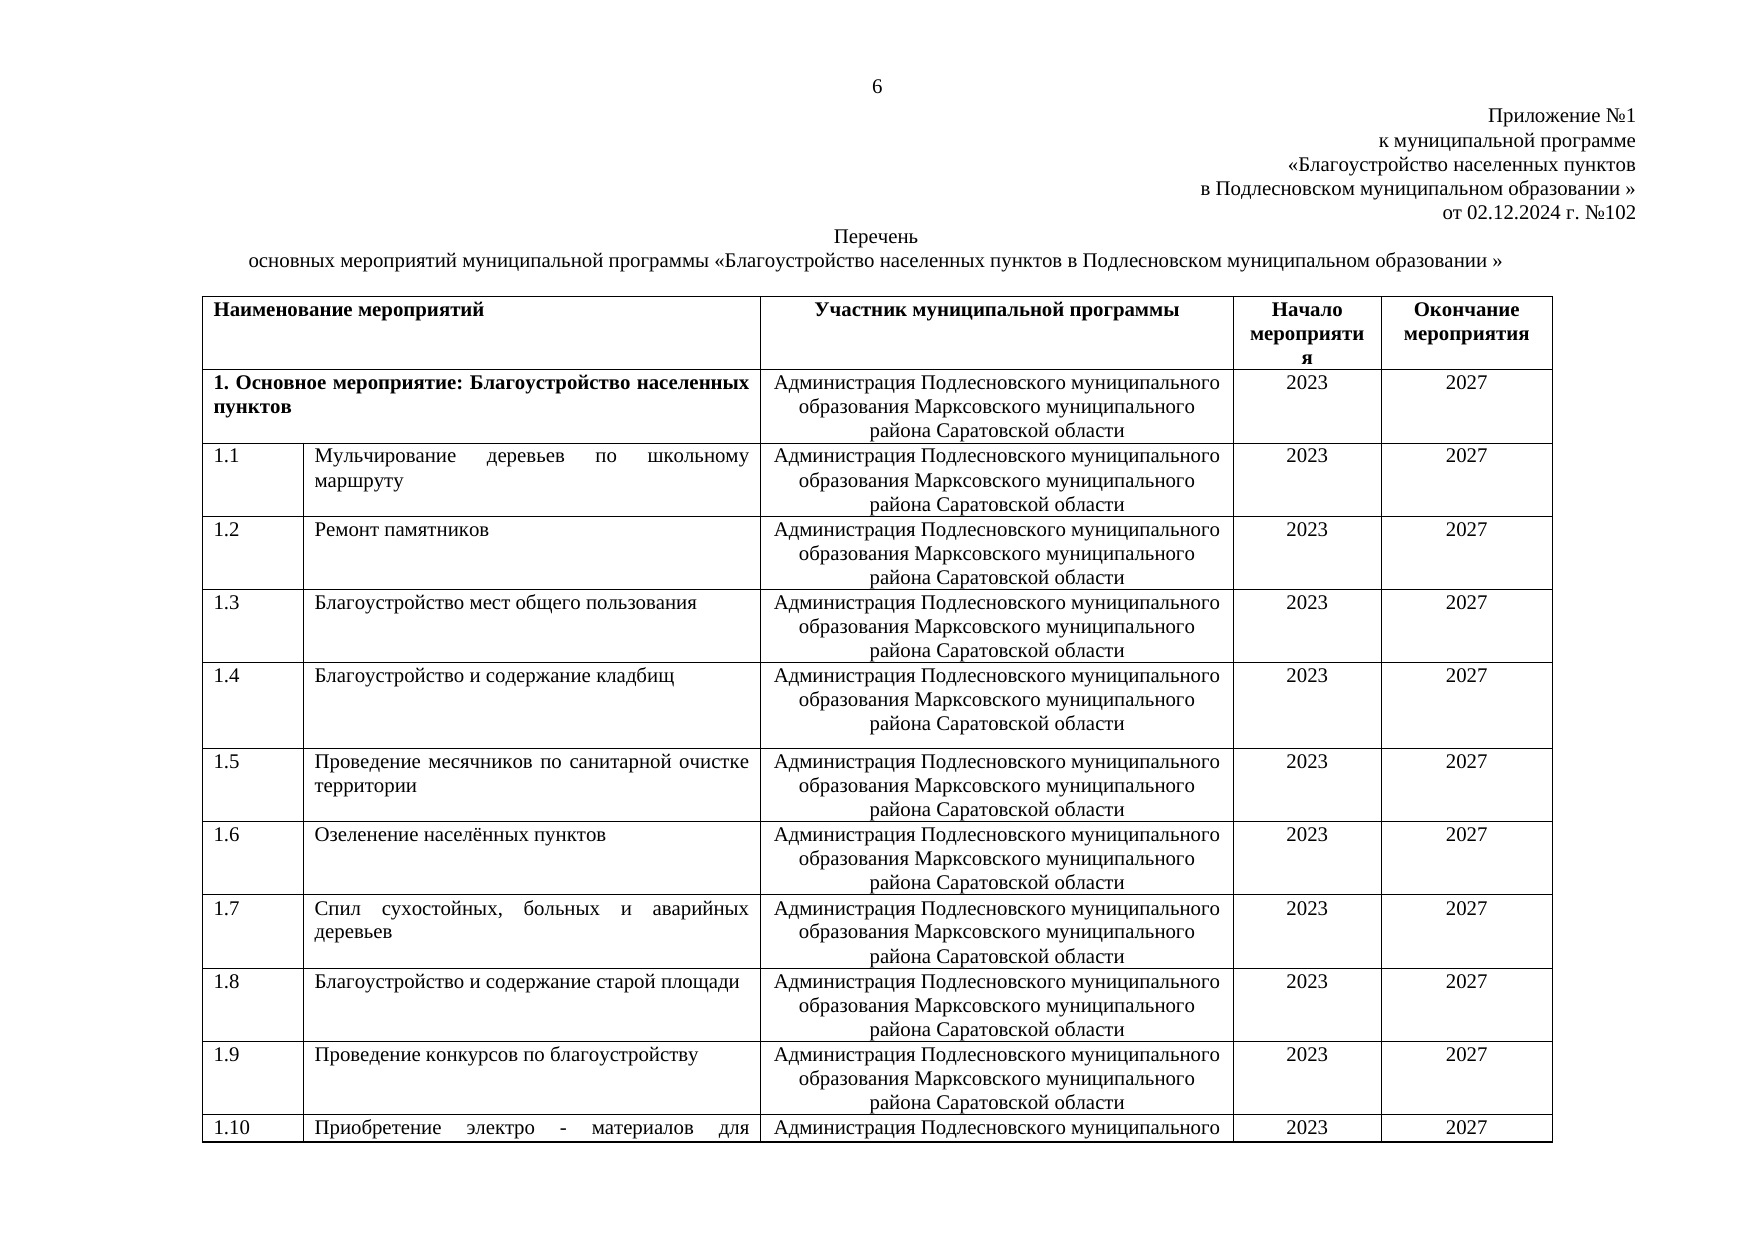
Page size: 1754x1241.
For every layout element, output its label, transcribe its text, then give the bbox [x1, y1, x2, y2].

table_cell 2023 [1234, 969, 1381, 1041]
text в Подлесновском муниципальном образовании » [118, 176, 1636, 200]
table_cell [304, 1115, 760, 1141]
table_cell 2023 [1234, 1042, 1381, 1114]
table_cell Администрация Подлесновского муниципального образования Марксовского муниципального района Саратовской области [761, 749, 1233, 821]
table_cell 2027 [1382, 517, 1552, 589]
table_cell Администрация Подлесновского муниципального образования Марксовского муниципального района Саратовской области [761, 444, 1233, 516]
text Перечень [118, 224, 1633, 248]
table_header Окончание мероприятия [1382, 297, 1552, 369]
table_header Участник муниципальной программы [761, 297, 1233, 369]
table_cell 1.6 [203, 822, 303, 894]
table_cell Проведение месячников по санитарной очистке территории [304, 749, 760, 821]
table_cell Администрация Подлесновского муниципального образования Марксовского муниципального района Саратовской области [761, 663, 1233, 748]
table_cell Администрация Подлесновского муниципального образования Марксовского муниципального района Саратовской области [761, 370, 1233, 442]
table_header Наименование мероприятий [203, 297, 760, 369]
table_cell 1.4 [203, 663, 303, 748]
table_cell 2023 [1234, 895, 1381, 968]
text к муниципальной программе [118, 127, 1636, 152]
text «Благоустройство населенных пунктов [118, 152, 1636, 176]
table_cell 2027 [1382, 590, 1552, 662]
table_cell Администрация Подлесновского муниципального образования Марксовского муниципального района Саратовской области [761, 969, 1233, 1041]
table_cell Благоустройство мест общего пользования [304, 590, 760, 662]
table_cell 2027 [1382, 444, 1552, 516]
table_cell 2027 [1382, 1042, 1552, 1114]
text от 02.12.2024 г. №102 [118, 200, 1636, 224]
table_header Начало мероприятия [1234, 297, 1381, 369]
table_cell 2023 [1234, 590, 1381, 662]
table_cell 1. Основное мероприятие: Благоустройство населенных пунктов [203, 370, 760, 442]
table_cell 2023 [1234, 444, 1381, 516]
table_cell Администрация Подлесновского муниципального образования Марксовского муниципального района Саратовской области [761, 1042, 1233, 1114]
text Приложение №1 [118, 103, 1636, 127]
table_cell 1.5 [203, 749, 303, 821]
table_cell 1.7 [203, 895, 303, 968]
table_cell 2023 [1234, 663, 1381, 748]
table_cell 2023 [1234, 1115, 1381, 1141]
text основных мероприятий муниципальной программы «Благоустройство населенных пунктов в Подлесновском муниципальном образовании » [118, 248, 1633, 272]
table_cell Администрация Подлесновского муниципального образования Марксовского муниципального района Саратовской области [761, 895, 1233, 968]
table_cell 2027 [1382, 370, 1552, 442]
table_cell Ремонт памятников [304, 517, 760, 589]
table_cell 2027 [1382, 1115, 1552, 1141]
table_cell 1.8 [203, 969, 303, 1041]
table_cell 1.1 [203, 444, 303, 516]
table_cell 2023 [1234, 822, 1381, 894]
table_cell 2023 [1234, 370, 1381, 442]
table_cell Администрация Подлесновского муниципального образования Марксовского муниципального района Саратовской области [761, 590, 1233, 662]
table_cell Администрация Подлесновского муниципального образования Марксовского муниципального района Саратовской области [761, 517, 1233, 589]
table_cell Спил сухостойных, больных и аварийных деревьев [304, 895, 760, 968]
table_cell Мульчирование деревьев по школьному маршруту [304, 444, 760, 516]
table_cell 2027 [1382, 749, 1552, 821]
table_cell 2027 [1382, 822, 1552, 894]
table_cell Благоустройство и содержание кладбищ [304, 663, 760, 748]
table_cell 2023 [1234, 517, 1381, 589]
table_cell Благоустройство и содержание старой площади [304, 969, 760, 1041]
table_cell 1.10 [203, 1115, 303, 1141]
table_cell Проведение конкурсов по благоустройству [304, 1042, 760, 1114]
table_cell Администрация Подлесновского муниципального образования Марксовского муниципального района Саратовской области [761, 822, 1233, 894]
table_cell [761, 1115, 1233, 1141]
table_cell 1.2 [203, 517, 303, 589]
table_cell 1.3 [203, 590, 303, 662]
table_cell Озеленение населённых пунктов [304, 822, 760, 894]
table_cell 2027 [1382, 663, 1552, 748]
table_cell 2023 [1234, 749, 1381, 821]
table_cell 1.9 [203, 1042, 303, 1114]
table_cell 2027 [1382, 969, 1552, 1041]
table_cell 2027 [1382, 895, 1552, 968]
